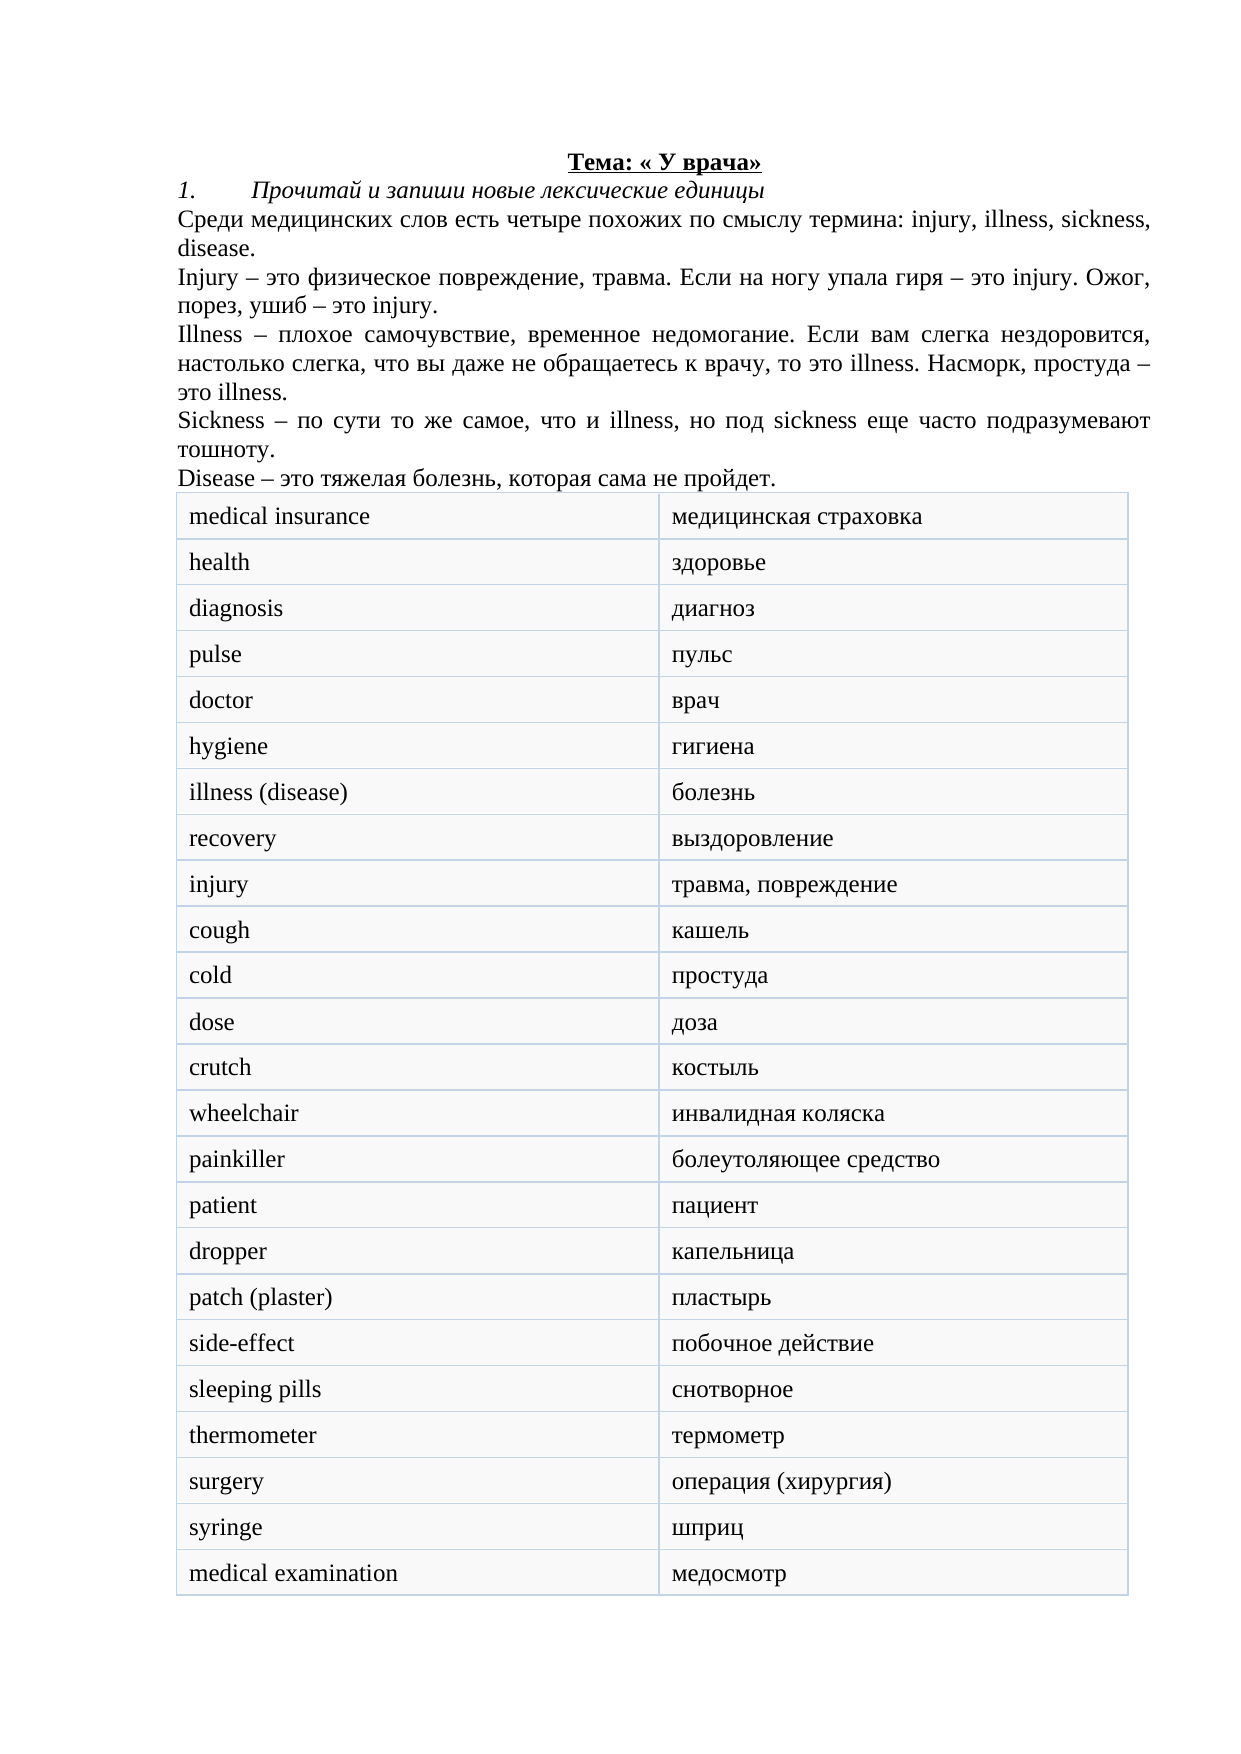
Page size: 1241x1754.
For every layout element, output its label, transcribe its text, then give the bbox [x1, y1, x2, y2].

table_cell костыль [660, 1045, 1127, 1089]
list Прочитай и запиши новые лексические единицы [177, 176, 1152, 204]
table_header медицинская страховка [660, 493, 1127, 538]
table_cell crutch [177, 1045, 658, 1089]
table_cell капельница [660, 1228, 1127, 1273]
table_cell кашель [660, 907, 1127, 951]
table_cell снотворное [660, 1366, 1127, 1411]
table_cell painkiller [177, 1137, 658, 1181]
table_cell diagnosis [177, 585, 658, 630]
table_cell cough [177, 907, 658, 951]
text Injury – это физическое повреждение, травма. Если на ногу упала гиря – это injury. Ожог, порез, ушиб – это injury. [177, 262, 1152, 319]
table_cell диагноз [660, 585, 1127, 630]
table_cell здоровье [660, 540, 1127, 584]
text Тема: « У врача» [177, 147, 1152, 176]
table_cell side-effect [177, 1320, 658, 1365]
table_cell recovery [177, 815, 658, 859]
table_cell болезнь [660, 769, 1127, 813]
table_cell простуда [660, 953, 1127, 997]
table_cell doctor [177, 677, 658, 722]
table_cell dropper [177, 1228, 658, 1273]
table_cell medical examination [177, 1550, 658, 1594]
table_cell инвалидная коляска [660, 1091, 1127, 1135]
table_cell выздоровление [660, 815, 1127, 859]
table_cell patient [177, 1183, 658, 1227]
table_cell sleeping pills [177, 1366, 658, 1411]
text Disease – это тяжелая болезнь, которая сама не пройдет. [177, 463, 1152, 492]
table_cell thermometer [177, 1412, 658, 1457]
table_cell pulse [177, 631, 658, 676]
table_cell syringe [177, 1504, 658, 1548]
table_cell surgery [177, 1458, 658, 1502]
table_cell болеутоляющее средство [660, 1137, 1127, 1181]
table_cell операция (хирургия) [660, 1458, 1127, 1502]
table_cell пульс [660, 631, 1127, 676]
table_cell cold [177, 953, 658, 997]
table_cell побочное действие [660, 1320, 1127, 1365]
table_cell травма, повреждение [660, 861, 1127, 905]
text Среди медицинских слов есть четыре похожих по смыслу термина: injury, illness, sickness, disease. [177, 204, 1152, 262]
table_cell пациент [660, 1183, 1127, 1227]
table_cell dose [177, 999, 658, 1043]
table_cell медосмотр [660, 1550, 1127, 1594]
table_cell hygiene [177, 723, 658, 767]
table_cell illness (disease) [177, 769, 658, 813]
table_cell термометр [660, 1412, 1127, 1457]
table_cell гигиена [660, 723, 1127, 767]
table_cell пластырь [660, 1275, 1127, 1319]
table_cell patch (plaster) [177, 1275, 658, 1319]
text Sickness – по сути то же самое, что и illness, но под sickness еще часто подразумевают тошноту. [177, 406, 1152, 463]
table_cell шприц [660, 1504, 1127, 1548]
table_cell health [177, 540, 658, 584]
table_cell wheelchair [177, 1091, 658, 1135]
text Illness – плохое самочувствие, временное недомогание. Если вам слегка нездоровится, настолько слегка, что вы даже не обращаетесь к врачу, то это illness. Насморк, простуда – это illness. [177, 319, 1152, 406]
table_cell врач [660, 677, 1127, 722]
table_cell injury [177, 861, 658, 905]
table_header medical insurance [177, 493, 659, 538]
table_cell доза [660, 999, 1127, 1043]
